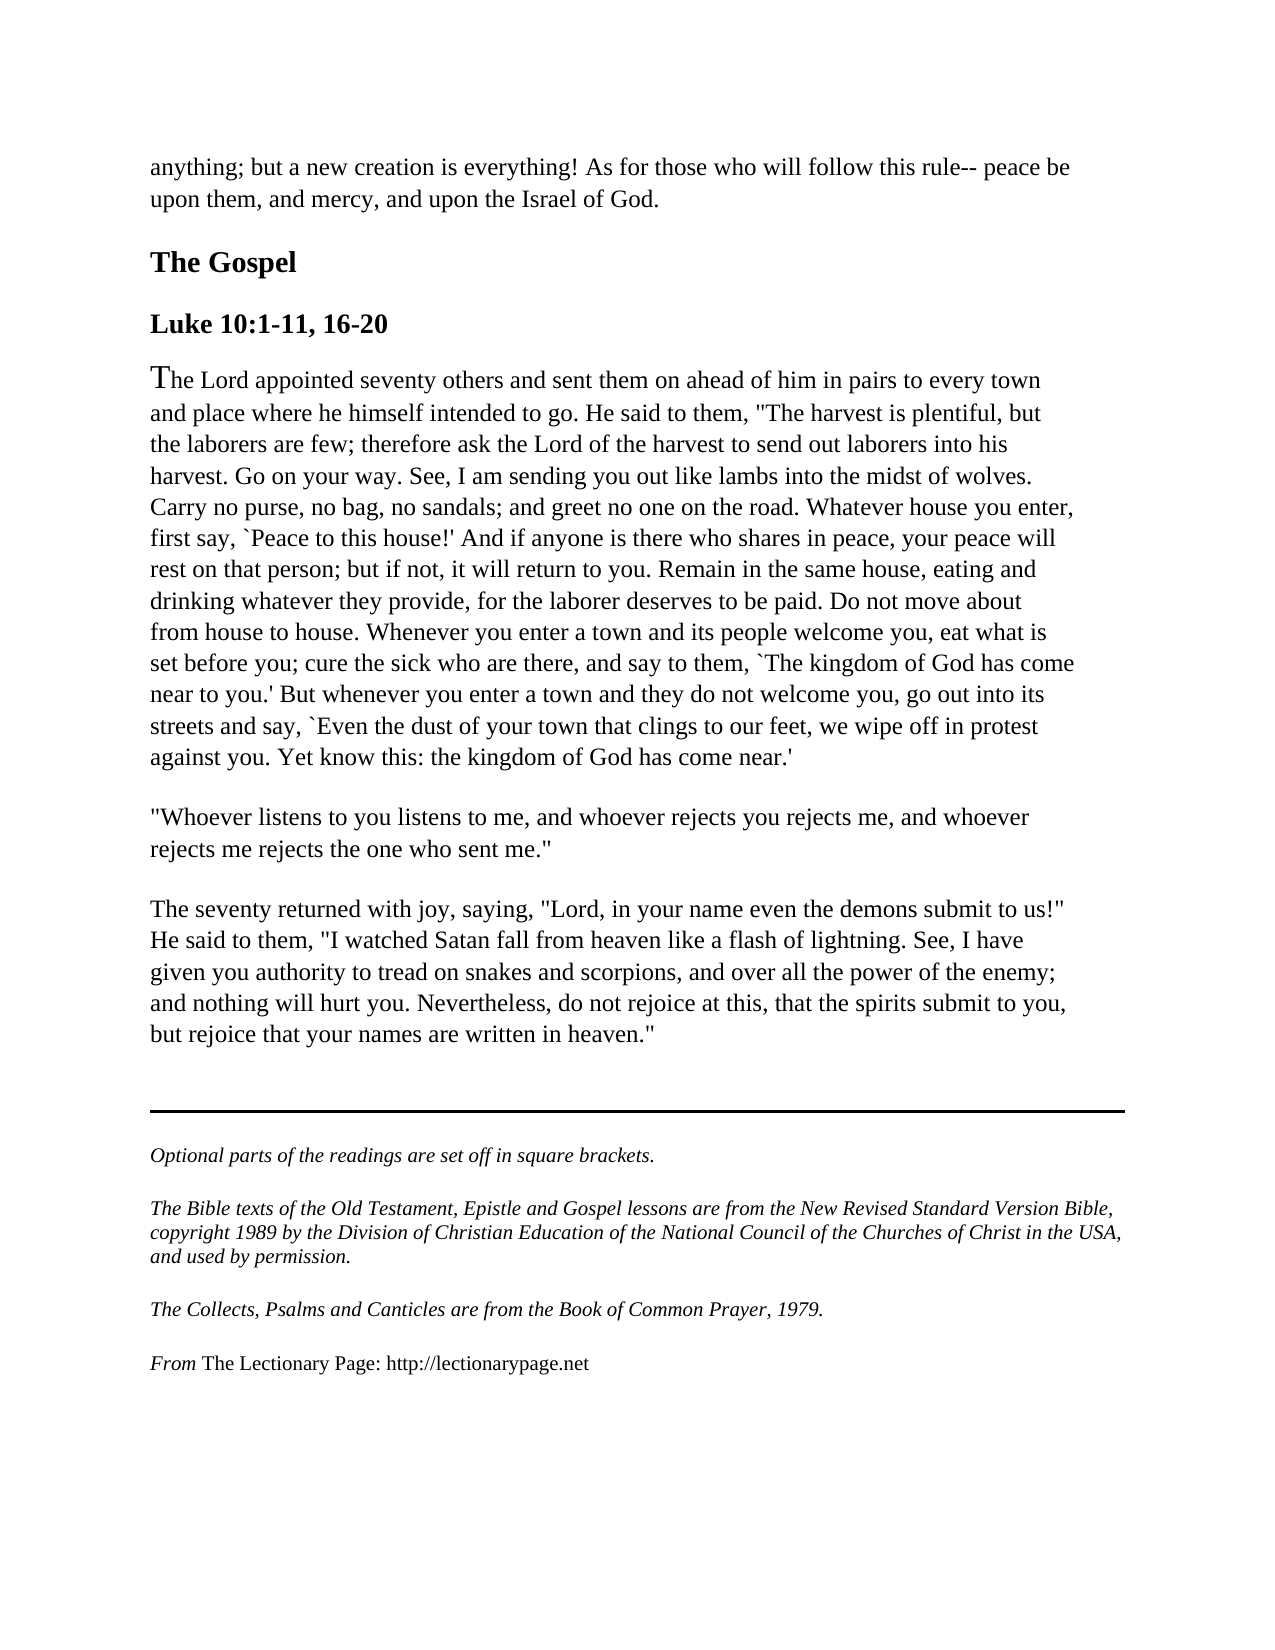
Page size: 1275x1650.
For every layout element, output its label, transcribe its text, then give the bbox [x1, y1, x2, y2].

text The seventy returned with joy, saying, "Lord, in your name even the demons submit to us!" He said to them, "I watched Satan fall from heaven like a flash of lightning. See, I have given you authority to tread on snakes and scorpions, and over all the power of the enemy; and nothing will hurt you. Nevertheless, do not rejoice at this, that the spirits submit to you, but rejoice that your names are written in heaven." [150, 892, 1075, 1048]
text The Gospel [150, 244, 1125, 278]
text From The Lectionary Page: http://lectionarypage.net [150, 1351, 1125, 1374]
text The Lord appointed seventy others and sent them on ahead of him in pairs to every town and place where he himself intended to go. He said to them, "The harvest is plentiful, but the laborers are few; therefore ask the Lord of the harvest to send out laborers into his harvest. Go on your way. See, I am sending you out like lambs into the midst of wolves. Carry no purse, no bag, no sandals; and greet no one on the road. Whatever house you enter, first say, `Peace to this house!' And if anyone is there who shares in peace, your peace will rest on that person; but if not, it will return to you. Remain in the same house, eating and drinking whatever they provide, for the laborer deserves to be paid. Do not move about from house to house. Whenever you enter a town and its people welcome you, eat what is set before you; cure the sick who are there, and say to them, `The kingdom of God has come near to you.' But whenever you enter a town and they do not welcome you, go out into its streets and say, `Even the dust of your town that clings to our feet, we wipe off in protest against you. Yet know this: the kingdom of God has come near.' [150, 357, 1075, 771]
text "Whoever listens to you listens to me, and whoever rejects you rejects me, and whoever rejects me rejects the one who sent me." [150, 800, 1075, 862]
text The Bible texts of the Old Testament, Epistle and Gospel lessons are from the New Revised Standard Version Bible, copyright 1989 by the Division of Christian Education of the National Council of the Churches of Christ in the USA, and used by permission. [150, 1196, 1125, 1268]
text Optional parts of the readings are set off in square brackets. [150, 1143, 1125, 1167]
text The Collects, Psalms and Canticles are from the Book of Common Prayer, 1979. [150, 1297, 1125, 1321]
text Luke 10:1-11, 16-20 [150, 308, 1125, 340]
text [150, 150, 1075, 212]
